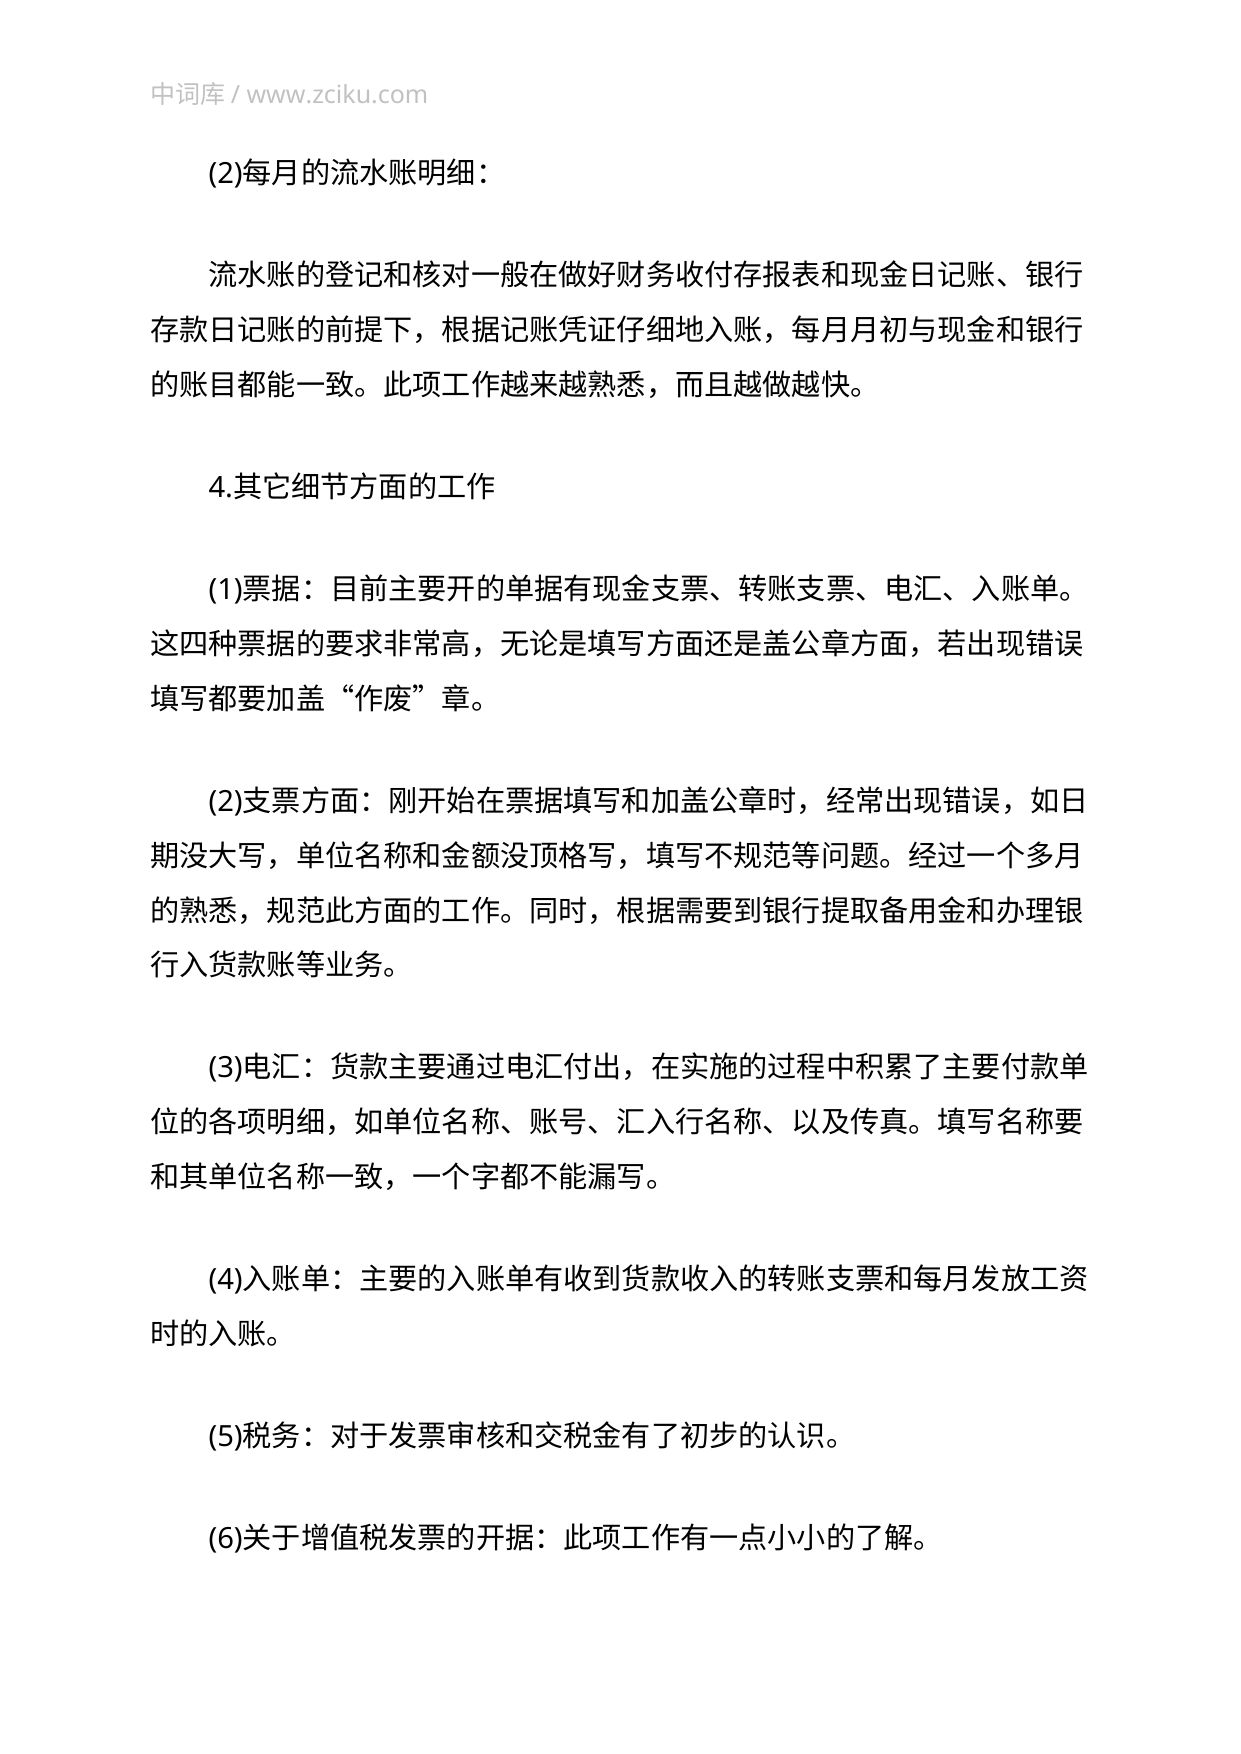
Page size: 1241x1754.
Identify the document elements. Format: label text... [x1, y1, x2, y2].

text (5)税务：对于发票审核和交税金有了初步的认识。 [150, 1412, 1090, 1454]
text 流水账的登记和核对一般在做好财务收付存报表和现金日记账、银行存款日记账的前提下，根据记账凭证仔细地入账，每月月初与现金和银行的账目都能一致。此项工作越来越熟悉，而且越做越快。 [150, 252, 1090, 404]
text (4)入账单：主要的入账单有收到货款收入的转账支票和每月发放工资时的入账。 [150, 1255, 1090, 1353]
text (1)票据：目前主要开的单据有现金支票、转账支票、电汇、入账单。这四种票据的要求非常高，无论是填写方面还是盖公章方面，若出现错误填写都要加盖“作废”章。 [150, 566, 1090, 718]
text (2)支票方面：刚开始在票据填写和加盖公章时，经常出现错误，如日期没大写，单位名称和金额没顶格写，填写不规范等问题。经过一个多月的熟悉，规范此方面的工作。同时，根据需要到银行提取备用金和办理银行入货款账等业务。 [150, 777, 1090, 984]
text (3)电汇：货款主要通过电汇付出，在实施的过程中积累了主要付款单位的各项明细，如单位名称、账号、汇入行名称、以及传真。填写名称要和其单位名称一致，一个字都不能漏写。 [150, 1044, 1090, 1196]
text (2)每月的流水账明细： [150, 150, 1090, 192]
text (6)关于增值税发票的开据：此项工作有一点小小的了解。 [150, 1514, 1090, 1557]
text 4.其它细节方面的工作 [150, 463, 1090, 506]
